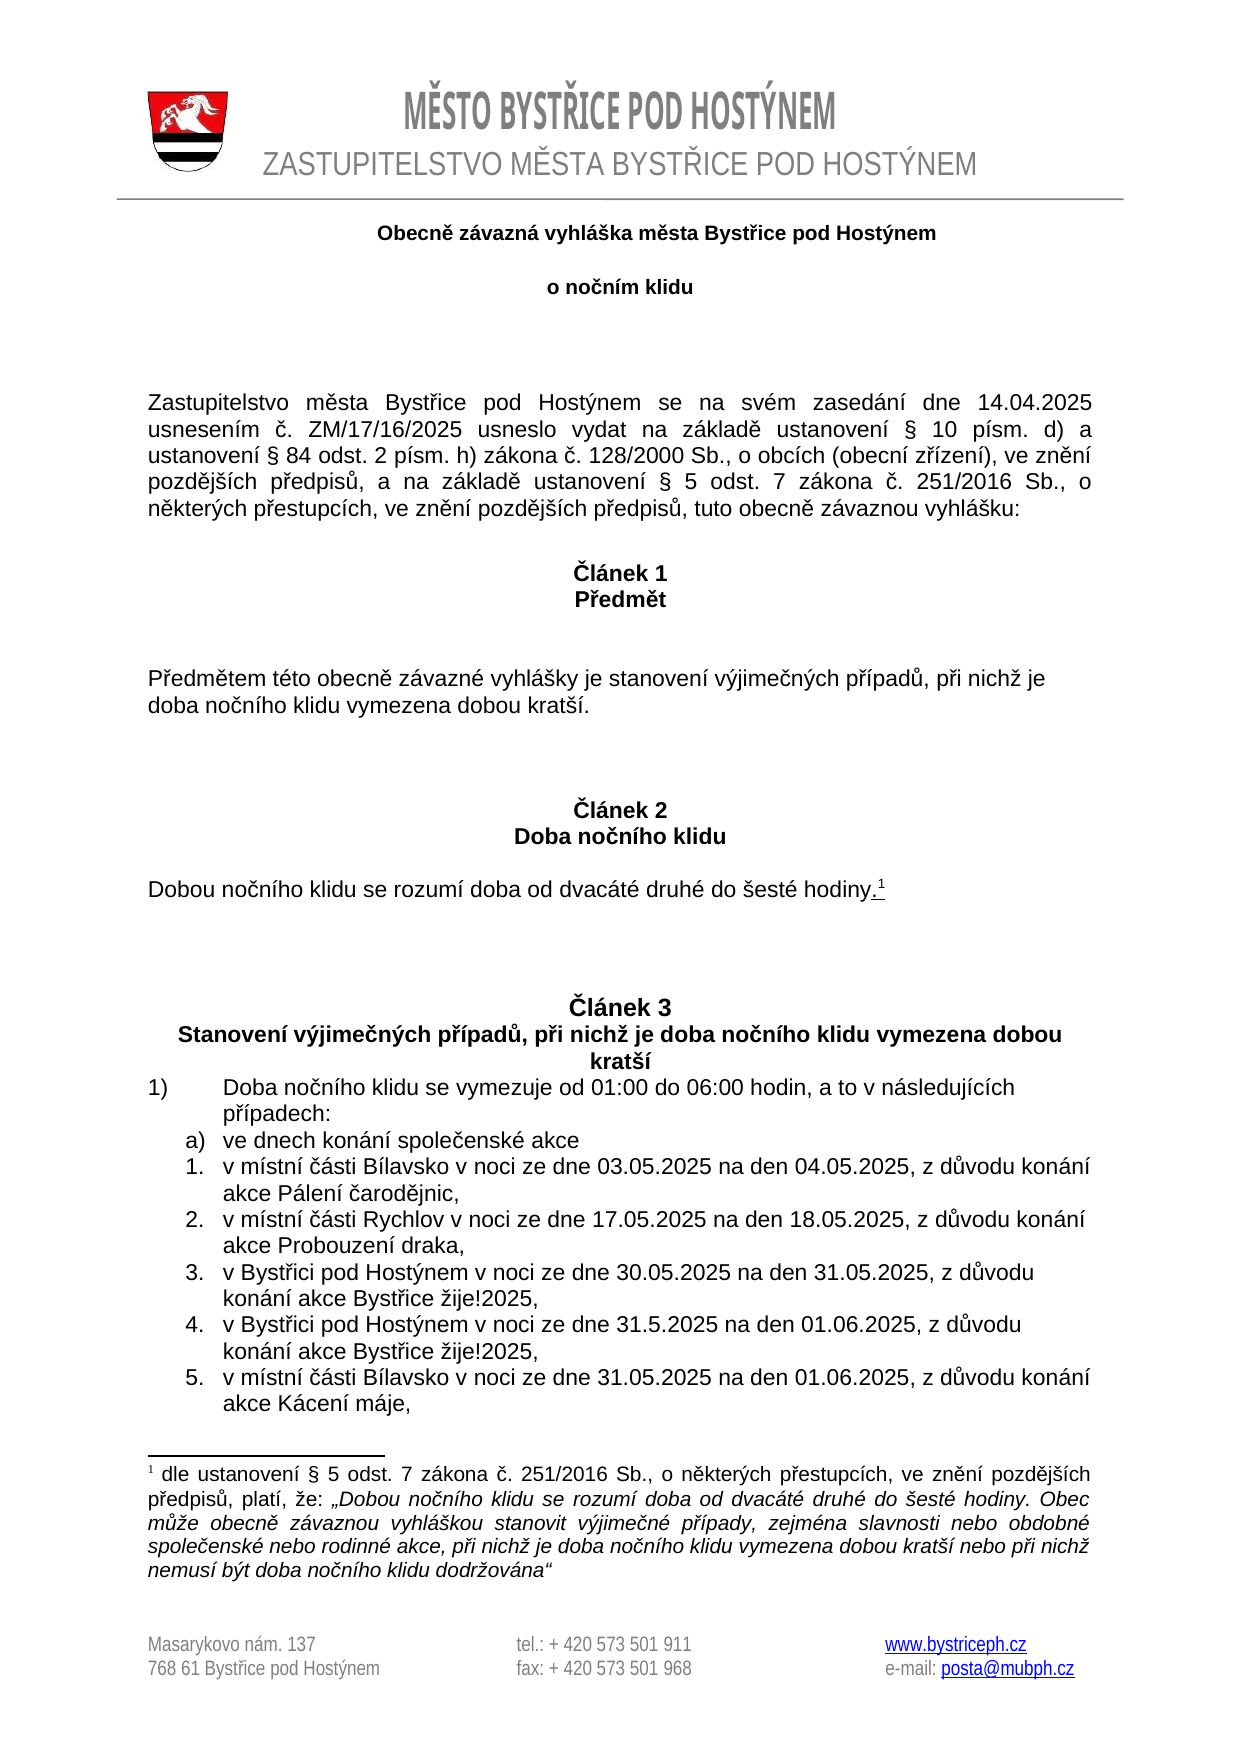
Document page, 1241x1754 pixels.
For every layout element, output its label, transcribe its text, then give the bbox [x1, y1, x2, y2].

text o nočním klidu [148, 275, 1093, 299]
text Doba nočního klidu [148, 823, 1093, 850]
text Obecně závazná vyhláška města Bystřice pod Hostýnem [148, 221, 1093, 245]
text Dobou nočního klidu se rozumí doba od dvacáté druhé do šesté hodiny. [148, 876, 1093, 902]
list v místní části Bílavsko v noci ze dne 31.05.2025 na den 01.06.2025, z důvodu konání akce Kácení máje, [185, 1364, 1093, 1417]
text Zastupitelstvo města Bystřice pod Hostýnem se na svém zasedání dne 14.04.2025 usnesením č. ZM/17/16/2025 usneslo vydat na základě ustanovení § 10 písm. d) a ustanovení § 84 odst. 2 písm. h) zákona č. 128/2000 Sb., o obcích (obecní zřízení), ve znění pozdějších předpisů, a na základě ustanovení § 5 odst. 7 zákona č. 251/2016 Sb., o některých přestupcích, ve znění pozdějších předpisů, tuto obecně závaznou vyhlášku: [148, 389, 1093, 521]
list v Bystřici pod Hostýnem v noci ze dne 30.05.2025 na den 31.05.2025, z důvodu konání akce Bystřice žije!2025, [185, 1258, 1093, 1311]
list ve dnech konání společenské akce [185, 1127, 1093, 1153]
text Předmět [148, 586, 1093, 612]
text Článek 2 [148, 797, 1093, 823]
list v místní části Rychlov v noci ze dne 17.05.2025 na den 18.05.2025, z důvodu konání akce Probouzení draka, [185, 1206, 1093, 1258]
text Stanovení výjimečných případů, při nichž je doba nočního klidu vymezena dobou kratší [148, 1021, 1093, 1074]
list v Bystřici pod Hostýnem v noci ze dne 31.5.2025 na den 01.06.2025, z důvodu konání akce Bystřice žije!2025, [185, 1311, 1093, 1364]
list Doba nočního klidu se vymezuje od 01:00 do 06:00 hodin, a to v následujících případech: [148, 1074, 1093, 1127]
text Předmětem této obecně závazné vyhlášky je stanovení výjimečných případů, při nichž je doba nočního klidu vymezena dobou kratší. [148, 665, 1093, 718]
picture [147, 91, 228, 172]
list v místní části Bílavsko v noci ze dne 03.05.2025 na den 04.05.2025, z důvodu konání akce Pálení čarodějnic, [185, 1153, 1093, 1206]
text Článek 1 [148, 560, 1093, 586]
text Článek 3 [148, 993, 1093, 1021]
